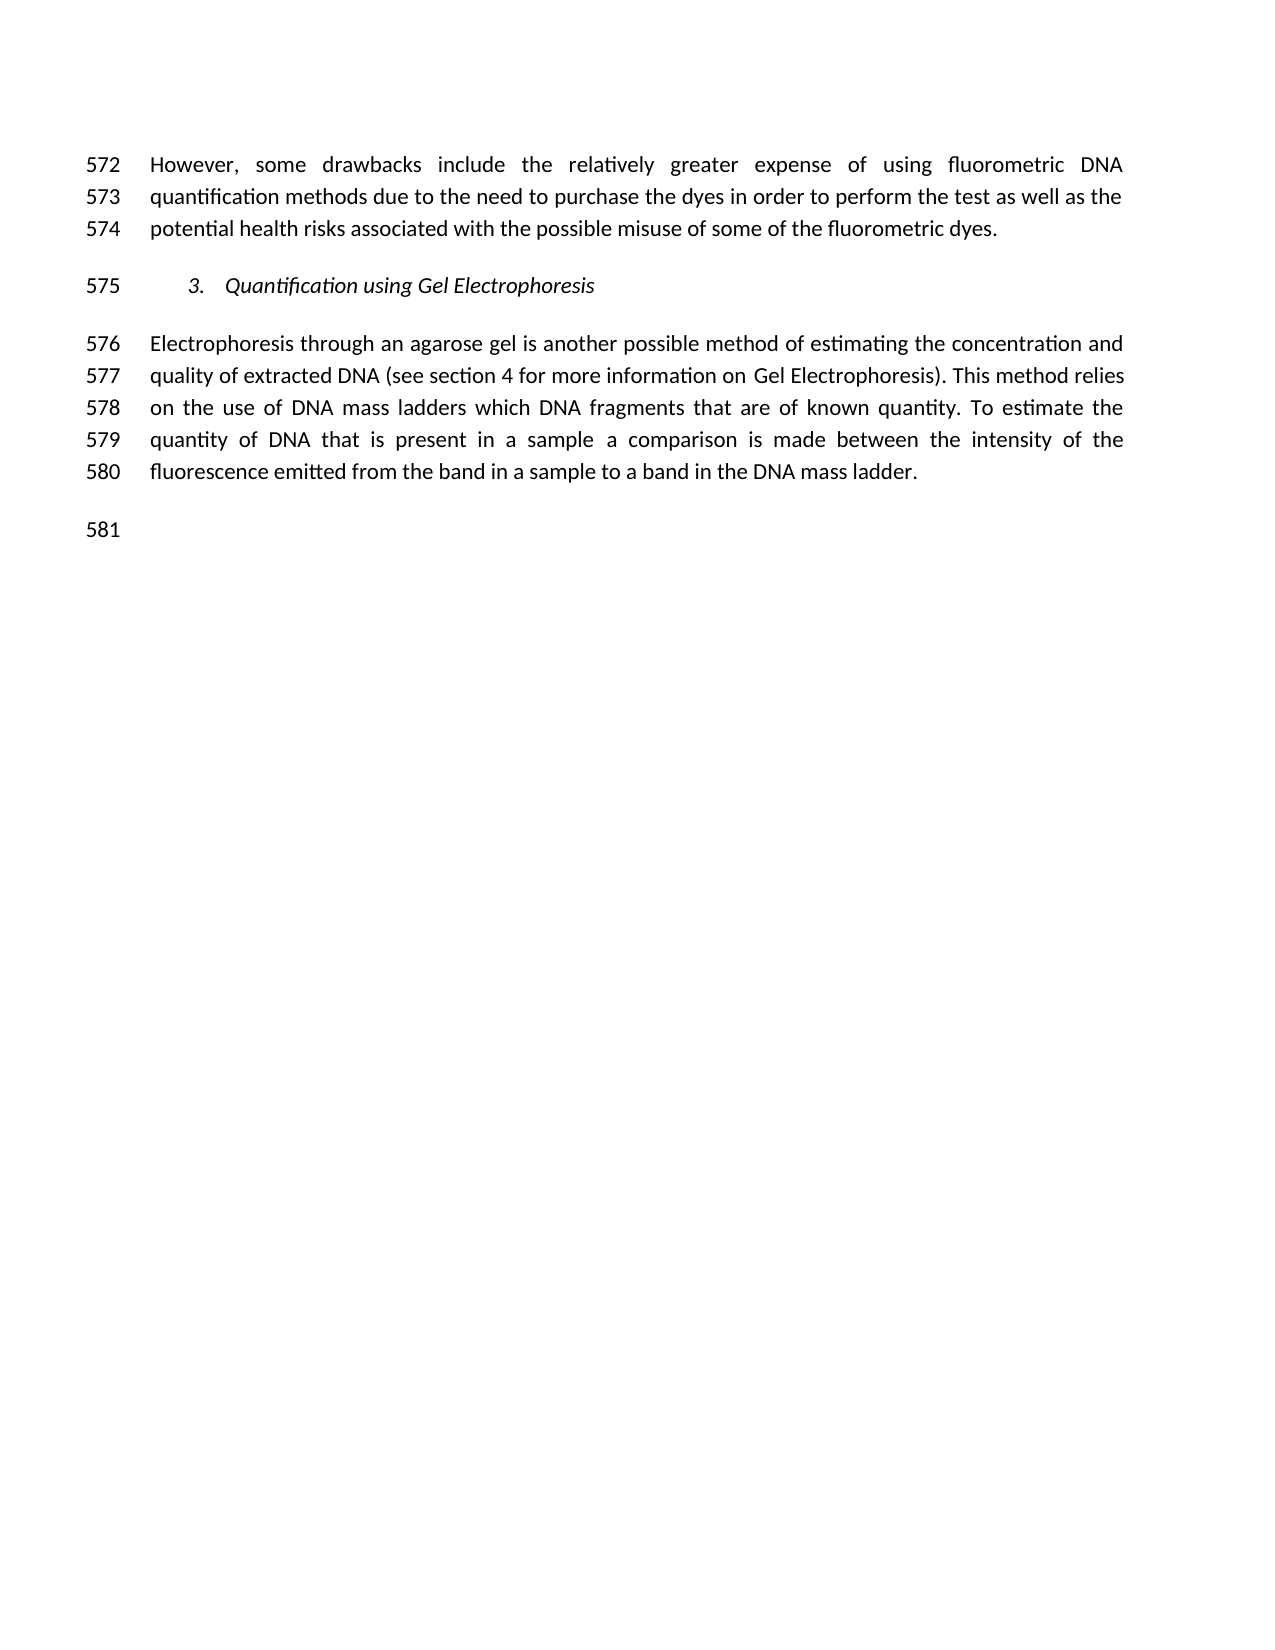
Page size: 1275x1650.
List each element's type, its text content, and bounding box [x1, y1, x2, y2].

text However, some drawbacks include the relatively greater expense of using fluorometric DNA quantification methods due to the need to purchase the dyes in order to perform the test as well as the potential health risks associated with the possible misuse of some of the fluorometric dyes. [150, 150, 1125, 242]
text Electrophoresis through an agarose gel is another possible method of estimating the concentration and quality of extracted DNA (see section 4 for more information on Gel Electrophoresis). This method relies on the use of DNA mass ladders which DNA fragments that are of known quantity. To estimate the quantity of DNA that is present in a sample a comparison is made between the intensity of the fluorescence emitted from the band in a sample to a band in the DNA mass ladder. [150, 329, 1125, 486]
list Quantification using Gel Electrophoresis [187, 272, 1125, 299]
